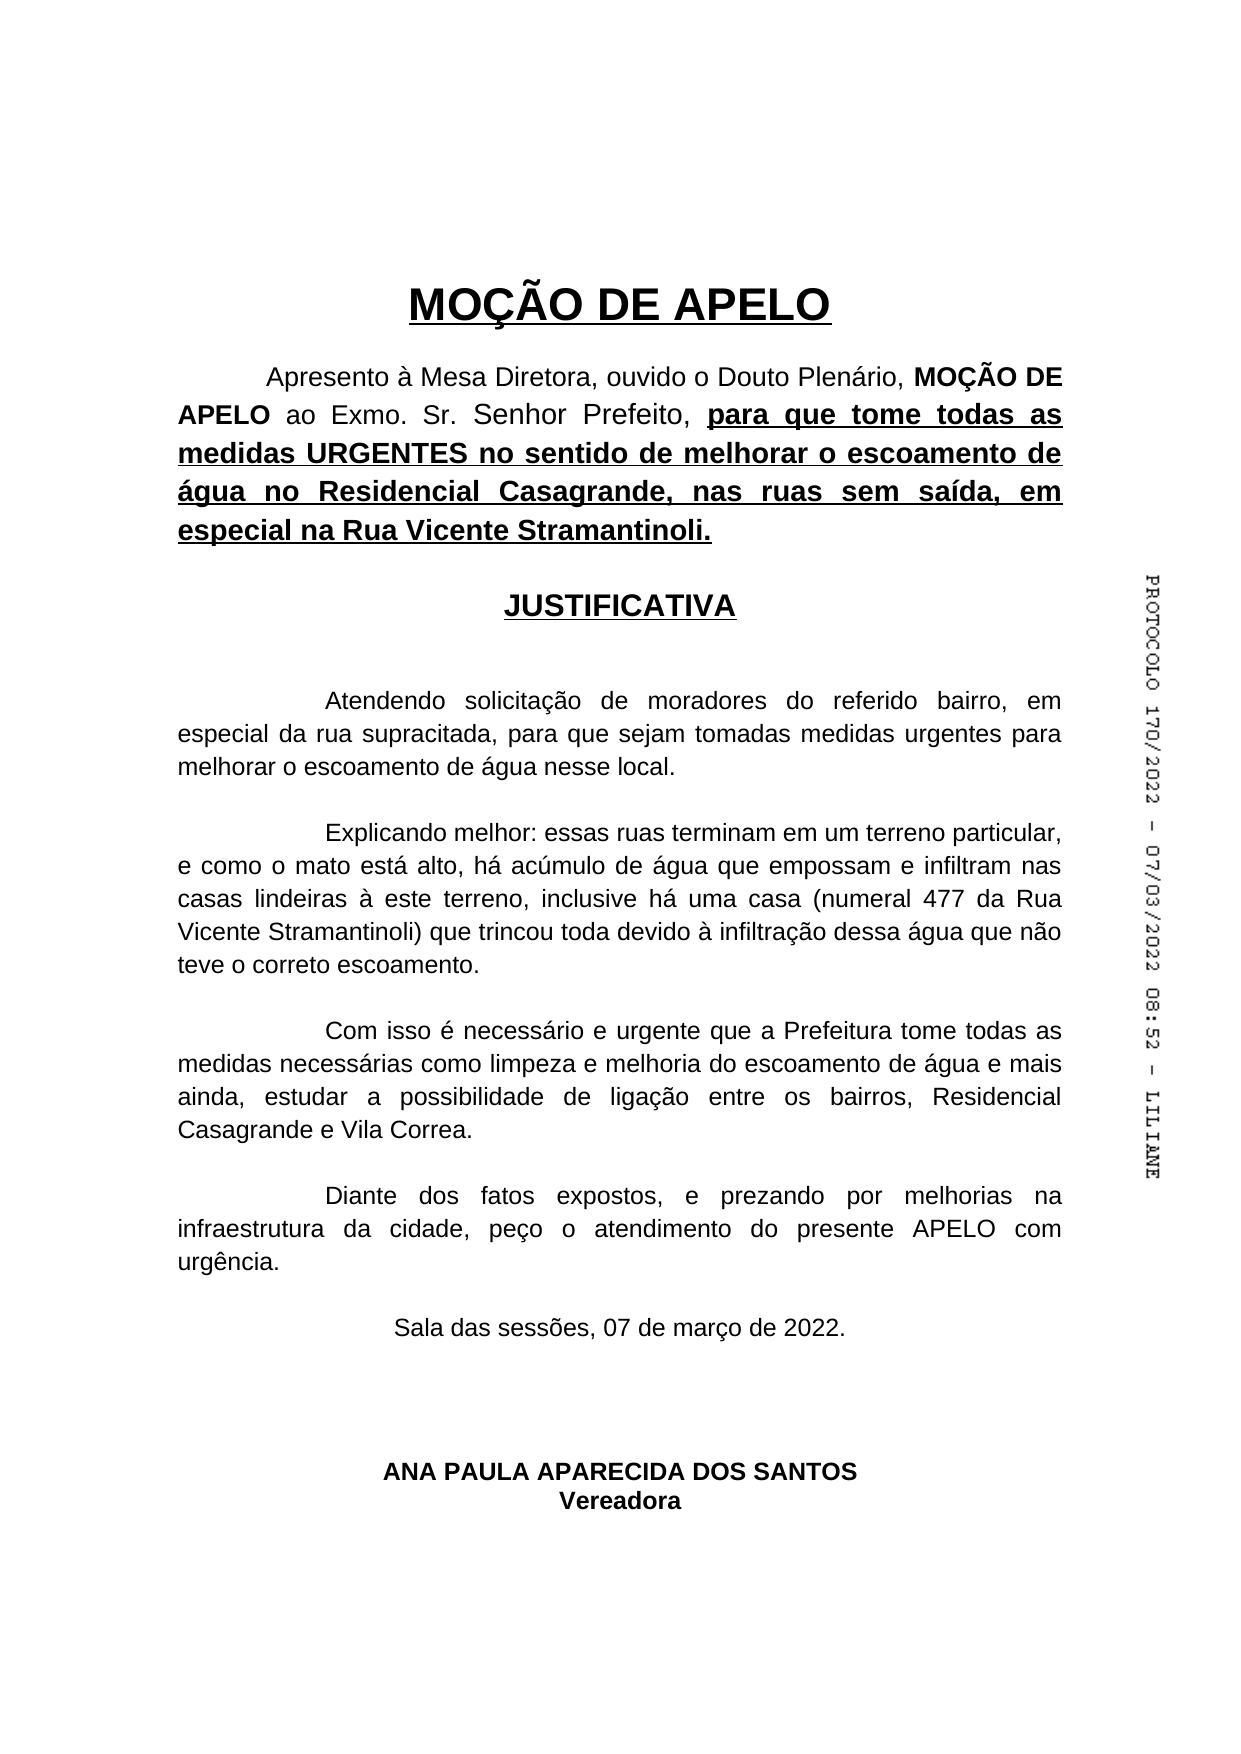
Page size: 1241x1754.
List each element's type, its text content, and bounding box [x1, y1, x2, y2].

text Explicando melhor: essas ruas terminam em um terreno particular, e como o mato está alto, há acúmulo de água que empossam e infiltram nas casas lindeiras à este terreno, inclusive há uma casa (numeral 477 da Rua Vicente Stramantinoli) que trincou toda devido à infiltração dessa água que não teve o correto escoamento. [177, 818, 1063, 979]
text JUSTIFICATIVA [177, 587, 1063, 623]
text Diante dos fatos expostos, e prezando por melhorias na infraestrutura da cidade, peço o atendimento do presente APELO com urgência. [177, 1181, 1063, 1276]
text Apresento à Mesa Diretora, ouvido o Douto Plenário, MOÇÃO DE APELO ao Exmo. Sr. Senhor Prefeito, para que tome todas as medidas URGENTES no sentido de melhorar o escoamento de água no Residencial Casagrande, nas ruas sem saída, em especial na Rua Vicente Stramantinoli. [177, 361, 1063, 465]
text Apresento à Mesa Diretora, ouvido o Douto Plenário, MOÇÃO DE APELO ao Exmo. Sr. Senhor Prefeito, para que tome todas as medidas URGENTES no sentido de melhorar o escoamento de água no Residencial Casagrande, nas ruas sem saída, em especial na Rua Vicente Stramantinoli. [177, 466, 1063, 503]
text MOÇÃO DE APELO [177, 277, 1063, 330]
picture [1120, 571, 1183, 1183]
text Apresento à Mesa Diretora, ouvido o Douto Plenário, MOÇÃO DE APELO ao Exmo. Sr. Senhor Prefeito, para que tome todas as medidas URGENTES no sentido de melhorar o escoamento de água no Residencial Casagrande, nas ruas sem saída, em especial na Rua Vicente Stramantinoli. [177, 504, 1063, 546]
text Com isso é necessário e urgente que a Prefeitura tome todas as medidas necessárias como limpeza e melhoria do escoamento de água e mais ainda, estudar a possibilidade de ligação entre os bairros, Residencial Casagrande e Vila Correa. [177, 1016, 1063, 1144]
text ANA PAULA APARECIDA DOS SANTOS [177, 1457, 1063, 1486]
text Atendendo solicitação de moradores do referido bairro, em especial da rua supracitada, para que sejam tomadas medidas urgentes para melhorar o escoamento de água nesse local. [177, 686, 1063, 781]
text Sala das sessões, 07 de março de 2022. [177, 1313, 1063, 1342]
text Vereadora [177, 1486, 1063, 1514]
